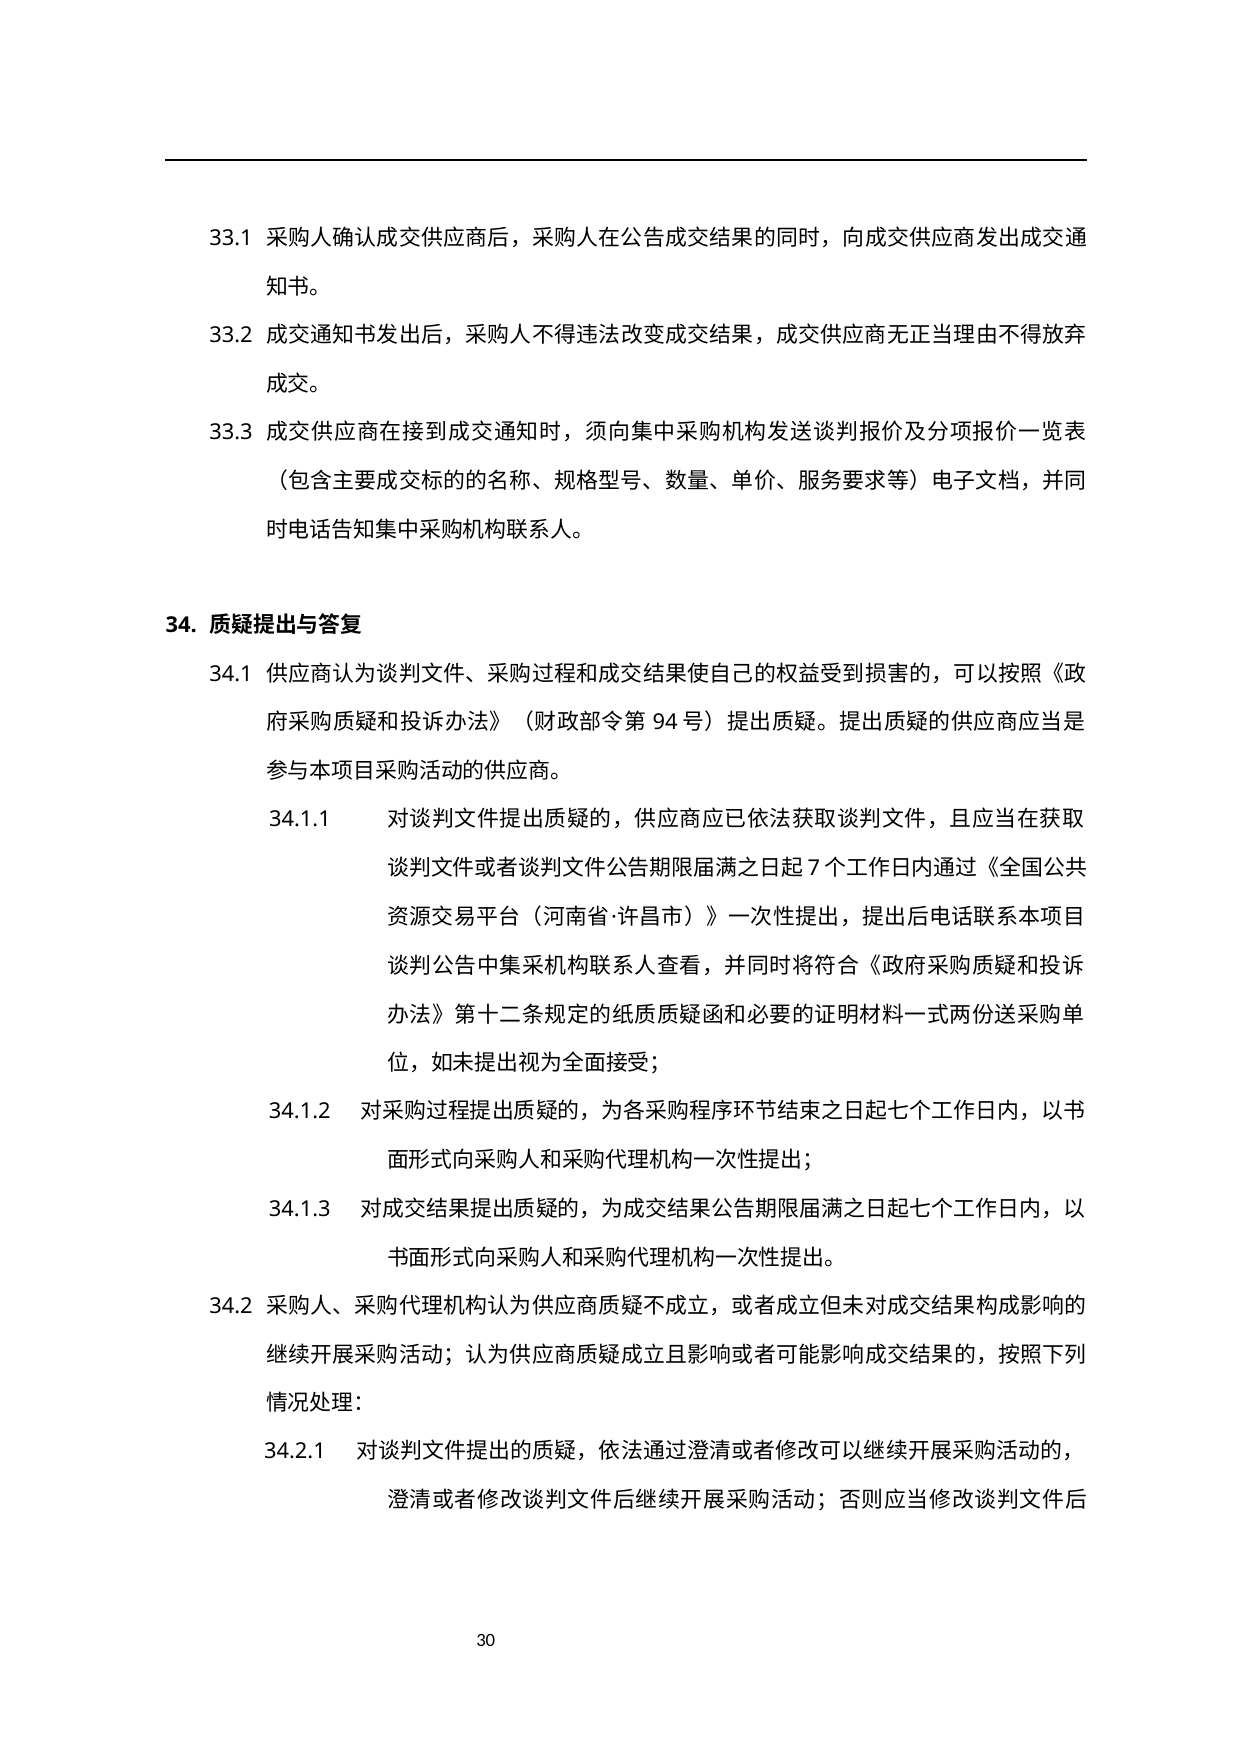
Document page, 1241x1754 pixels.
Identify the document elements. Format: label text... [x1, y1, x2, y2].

text 34.1.3 对成交结果提出质疑的，为成交结果公告期限届满之日起七个工作日内，以书面形式向采购人和采购代理机构一次性提出。 [269, 1190, 1087, 1272]
list 质疑提出与答复 [165, 607, 1087, 639]
list 成交供应商在接到成交通知时，须向集中采购机构发送谈判报价及分项报价一览表（包含主要成交标的的名称、规格型号、数量、单价、服务要求等）电子文档，并同时电话告知集中采购机构联系人。 [209, 414, 1087, 544]
list 成交通知书发出后，采购人不得违法改变成交结果，成交供应商无正当理由不得放弃成交。 [209, 317, 1087, 398]
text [264, 1433, 1087, 1514]
list 对谈判文件提出质疑的，供应商应已依法获取谈判文件，且应当在获取谈判文件或者谈判文件公告期限届满之日起7个工作日内通过《全国公共资源交易平台（河南省·许昌市）》一次性提出，提出后电话联系本项目谈判公告中集采机构联系人查看，并同时将符合《政府采购质疑和投诉办法》第十二条规定的纸质质疑函和必要的证明材料一式两份送采购单位，如未提出视为全面接受； [269, 801, 1087, 1077]
text 34.1.2 对采购过程提出质疑的，为各采购程序环节结束之日起七个工作日内，以书面形式向采购人和采购代理机构一次性提出； [269, 1093, 1087, 1174]
list 供应商认为谈判文件、采购过程和成交结果使自己的权益受到损害的，可以按照《政府采购质疑和投诉办法》（财政部令第94号）提出质疑。提出质疑的供应商应当是参与本项目采购活动的供应商。 [209, 655, 1087, 785]
list 采购人、采购代理机构认为供应商质疑不成立，或者成立但未对成交结果构成影响的，继续开展采购活动；认为供应商质疑成立且影响或者可能影响成交结果的，按照下列情况处理： [209, 1287, 1087, 1417]
list 采购人确认成交供应商后，采购人在公告成交结果的同时，向成交供应商发出成交通知书。 [209, 219, 1087, 301]
